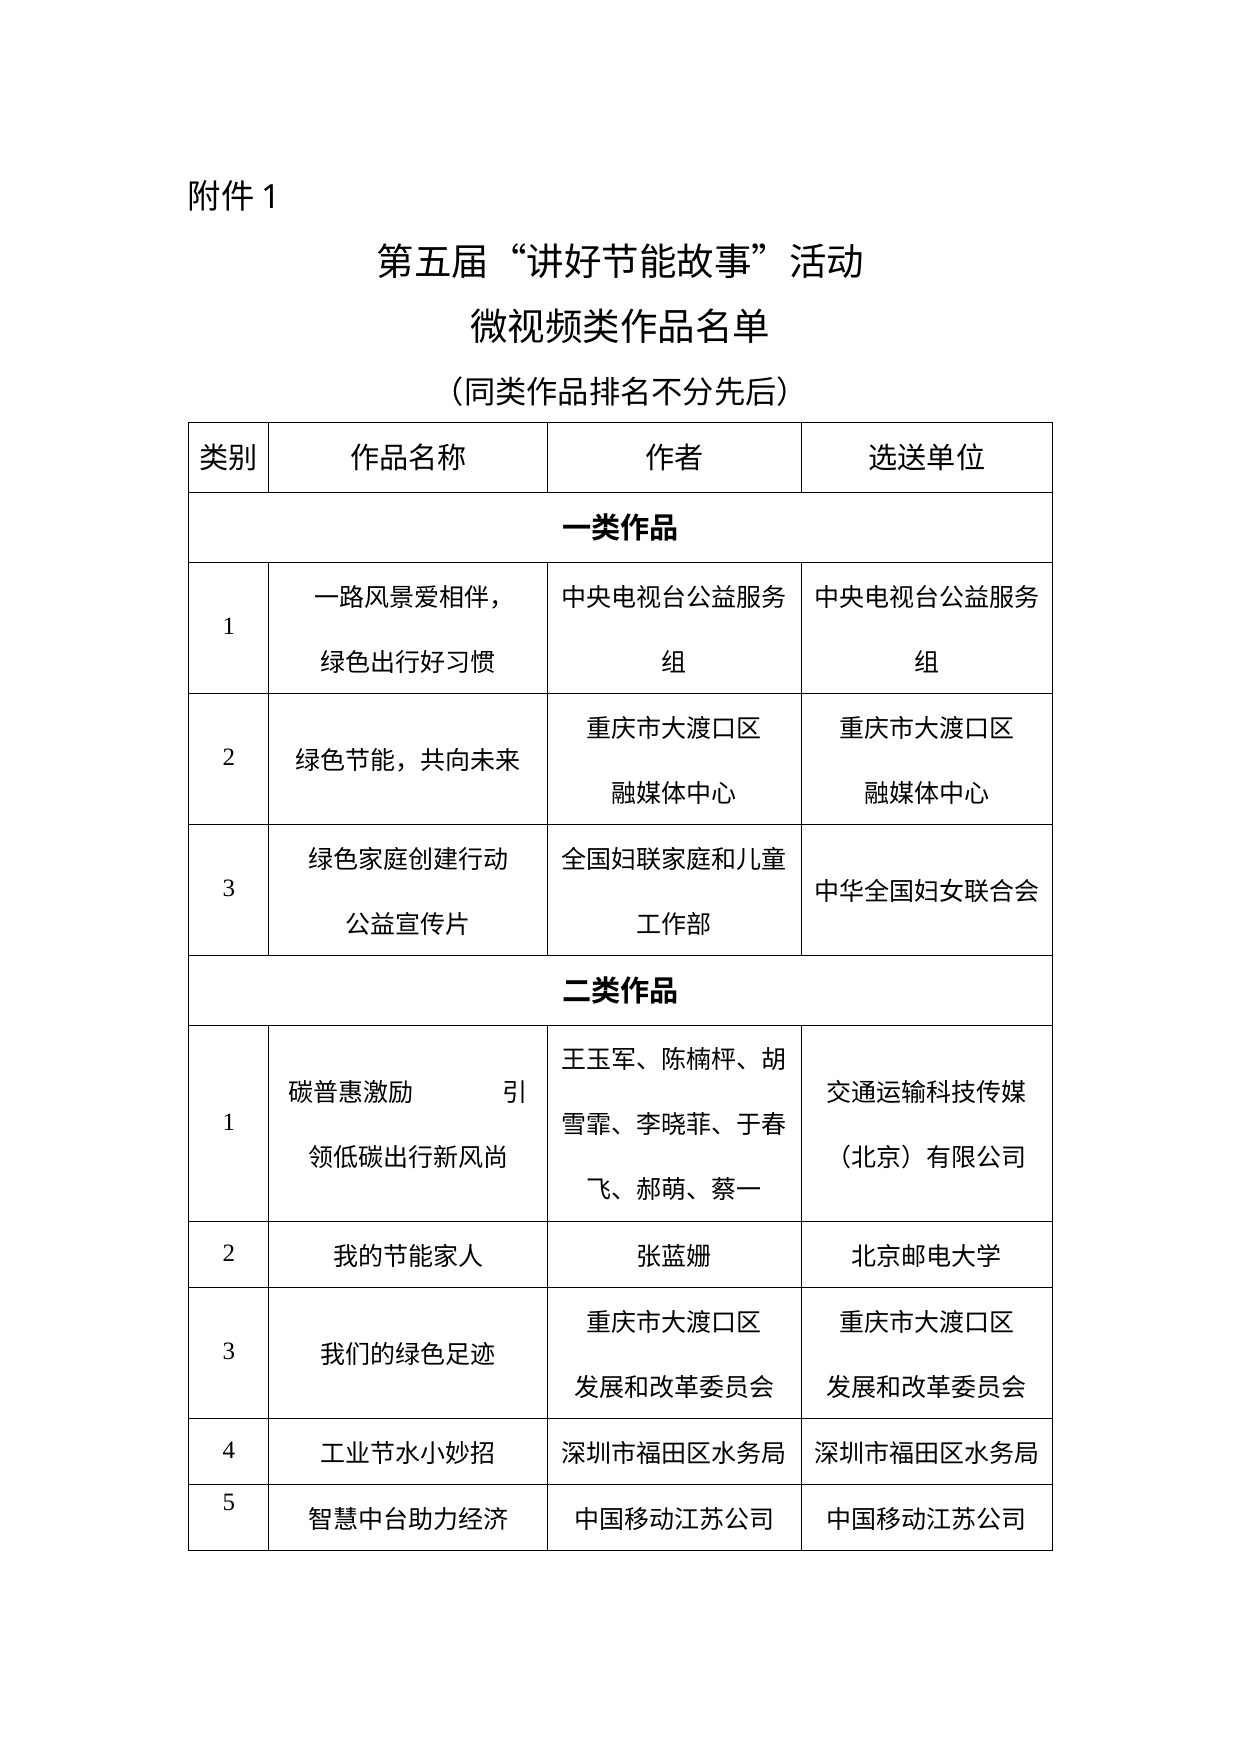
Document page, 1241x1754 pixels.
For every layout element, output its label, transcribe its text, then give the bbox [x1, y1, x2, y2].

table_cell 4 [189, 1419, 268, 1484]
table_cell 中国移动江苏公司 [802, 1485, 1052, 1550]
table_cell 绿色家庭创建行动 公益宣传片 [269, 825, 547, 955]
table_cell 中国移动江苏公司 [548, 1485, 801, 1550]
table_cell 2 [189, 1222, 268, 1287]
table_cell 工业节水小妙招 [269, 1419, 547, 1484]
table_cell 一类作品 [189, 493, 1052, 562]
table_cell 一路风景爱相伴， 绿色出行好习惯 [269, 563, 547, 693]
table_cell 深圳市福田区水务局 [548, 1419, 801, 1484]
text 附件1 [187, 162, 1053, 227]
text 第五届“讲好节能故事”活动 [187, 227, 1053, 292]
table_cell 深圳市福田区水务局 [802, 1419, 1052, 1484]
table_cell 重庆市大渡口区 融媒体中心 [548, 694, 801, 824]
table_cell 北京邮电大学 [802, 1222, 1052, 1287]
table_cell 1 [189, 1026, 268, 1221]
table_cell 二类作品 [189, 956, 1052, 1024]
table_cell 3 [189, 1288, 268, 1418]
table_header 作者 [548, 423, 801, 492]
table_header 类别 [189, 423, 268, 492]
table_cell 全国妇联家庭和儿童 工作部 [548, 825, 801, 955]
table_cell 绿色节能，共向未来 [269, 694, 547, 824]
table_cell 中央电视台公益服务组 [802, 563, 1052, 693]
text 微视频类作品名单 [187, 292, 1053, 357]
table_cell 交通运输科技传媒 （北京）有限公司 [802, 1026, 1052, 1221]
table_cell 张蓝姗 [548, 1222, 801, 1287]
text （同类作品排名不分先后） [187, 357, 1053, 422]
table_cell 我的节能家人 [269, 1222, 547, 1287]
table_cell 2 [189, 694, 268, 824]
table_cell 重庆市大渡口区 发展和改革委员会 [548, 1288, 801, 1418]
table_cell 中华全国妇女联合会 [802, 825, 1052, 955]
table_cell 中央电视台公益服务组 [548, 563, 801, 693]
table_cell 我们的绿色足迹 [269, 1288, 547, 1418]
table_header 作品名称 [269, 423, 547, 492]
table_cell 重庆市大渡口区 发展和改革委员会 [802, 1288, 1052, 1418]
table_cell 智慧中台助力经济 社会绿色转型 [269, 1485, 547, 1550]
table_cell 王玉军、陈楠枰、胡雪霏、李晓菲、于春飞、郝萌、蔡一 [548, 1026, 801, 1221]
table_cell 5 [189, 1485, 268, 1550]
table_cell 重庆市大渡口区 融媒体中心 [802, 694, 1052, 824]
table_header 选送单位 [802, 423, 1052, 492]
table_cell 3 [189, 825, 268, 955]
table_cell 1 [189, 563, 268, 693]
table_cell 碳普惠激励 引领低碳出行新风尚 [269, 1026, 547, 1221]
